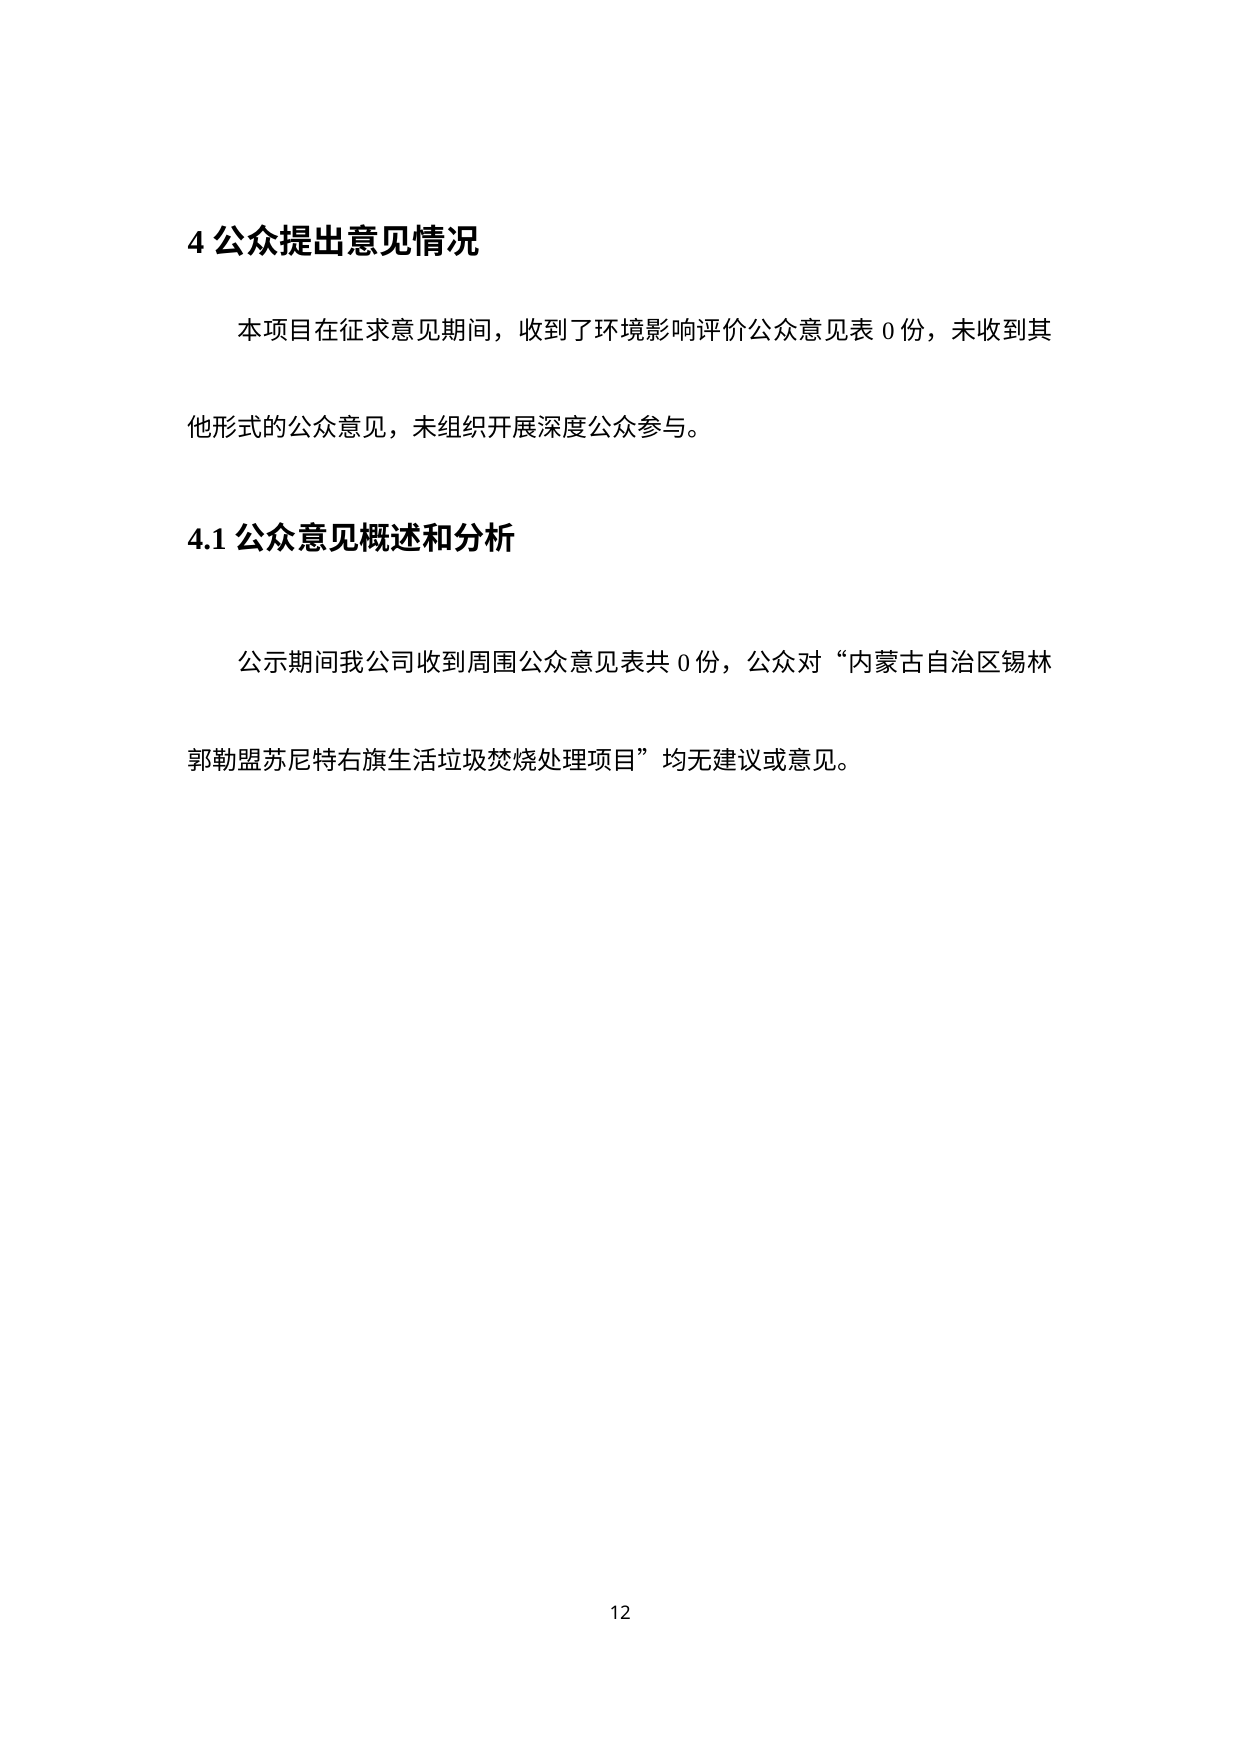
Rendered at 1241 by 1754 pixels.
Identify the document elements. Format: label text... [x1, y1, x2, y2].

text 4 公众提出意见情况 [187, 207, 1053, 272]
text 本项目在征求意见期间，收到了环境影响评价公众意见表0份，未收到其他形式的公众意见，未组织开展深度公众参与。 [187, 296, 1053, 458]
text 公示期间我公司收到周围公众意见表共0份，公众对“内蒙古自治区锡林郭勒盟苏尼特右旗生活垃圾焚烧处理项目”均无建议或意见。 [187, 628, 1053, 791]
subtitle 4.1 公众意见概述和分析 [187, 503, 1053, 568]
